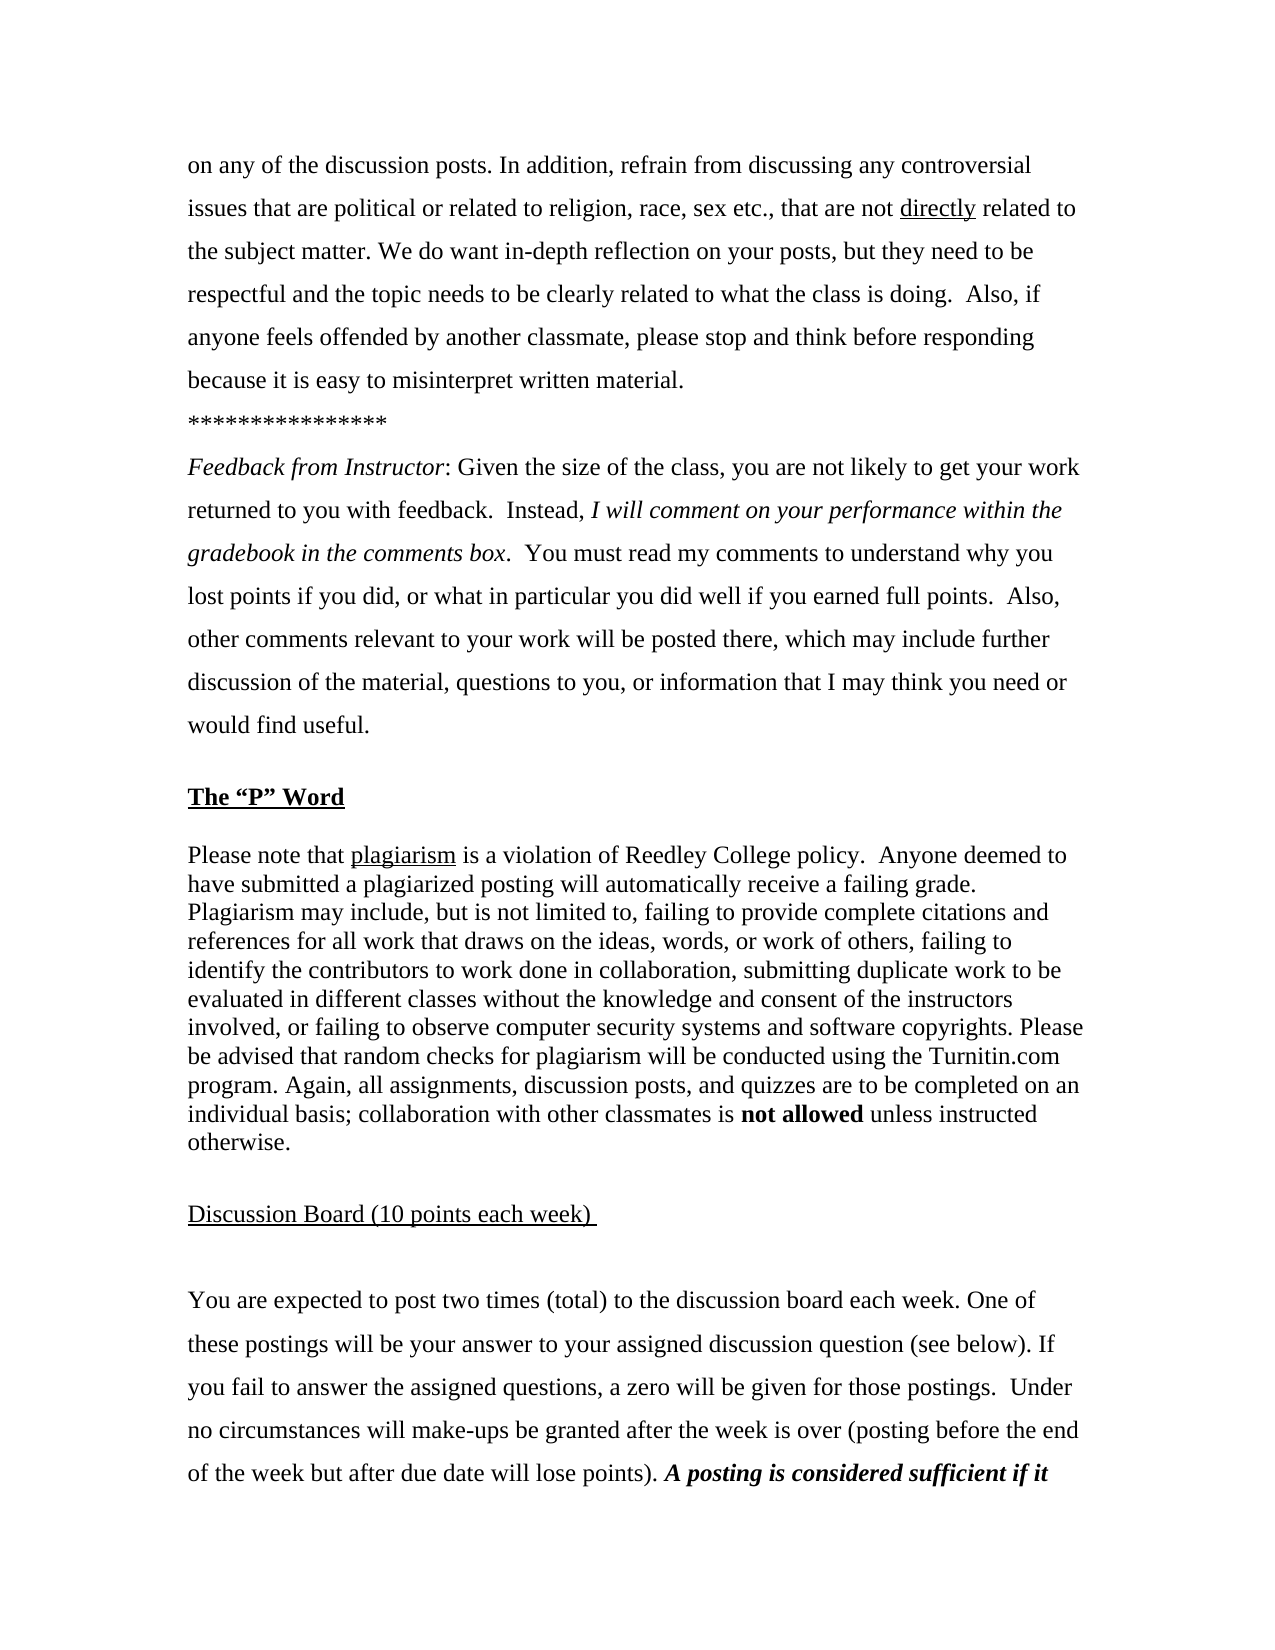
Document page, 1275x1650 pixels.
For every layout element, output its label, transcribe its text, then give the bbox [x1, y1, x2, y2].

text on any of the discussion posts. In addition, refrain from discussing any controversial issues that are political or related to religion, race, sex etc., that are not directly related to the subject matter. We do want in-depth reflection on your posts, but they need to be respectful and the topic needs to be clearly related to what the class is doing. Also, if anyone feels offended by another classmate, please stop and think before responding because it is easy to misinterpret written material. [187, 150, 1087, 394]
text Please note that plagiarism is a violation of Reedley College policy. Anyone deemed to have submitted a plagiarized posting will automatically receive a failing grade. Plagiarism may include, but is not limited to, failing to provide complete citations and references for all work that draws on the ideas, words, or work of others, failing to identify the contributors to work done in collaboration, submitting duplicate work to be evaluated in different classes without the knowledge and consent of the instructors involved, or failing to observe computer security systems and software copyrights. Please be advised that random checks for plagiarism will be conducted using the Turnitin.com program. Again, all assignments, discussion posts, and quizzes are to be completed on an individual basis; collaboration with other classmates is not allowed unless instructed otherwise. [187, 840, 1087, 1156]
text Feedback from Instructor: Given the size of the class, you are not likely to get your work returned to you with feedback. Instead, I will comment on your performance within the gradebook in the comments box. You must read my comments to understand why you lost points if you did, or what in particular you did well if you earned full points. Also, other comments relevant to your work will be posted there, which may include further discussion of the material, questions to you, or information that I may think you need or would find useful. [187, 452, 1087, 739]
text Discussion Board (10 points each week) [187, 1199, 1087, 1228]
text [187, 1286, 1087, 1487]
text **************** [187, 409, 1087, 437]
text The “P” Word [187, 782, 1087, 811]
